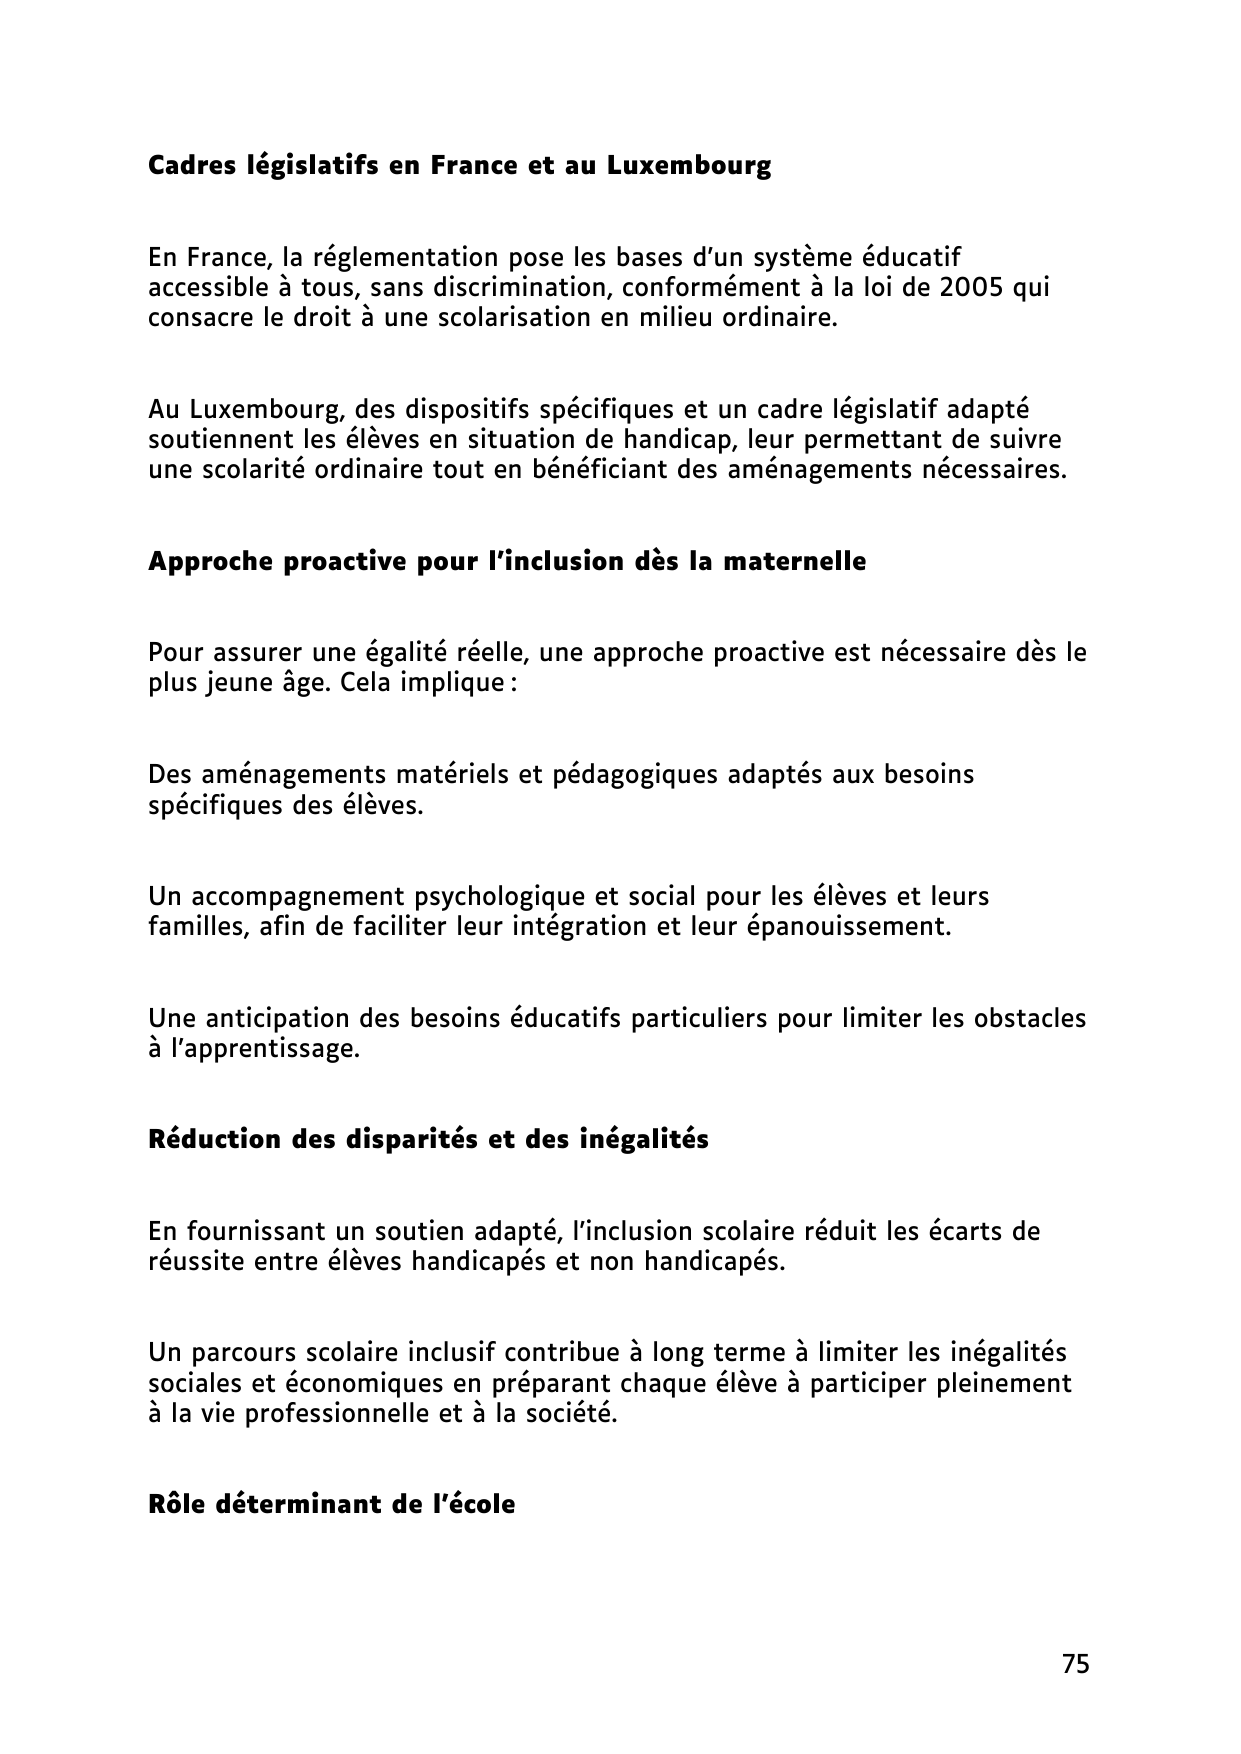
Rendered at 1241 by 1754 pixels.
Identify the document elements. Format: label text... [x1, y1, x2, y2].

text Un accompagnement psychologique et social pour les élèves et leurs familles, afin de faciliter leur intégration et leur épanouissement. [148, 881, 1090, 941]
text En fournissant un soutien adapté, l’inclusion scolaire réduit les écarts de réussite entre élèves handicapés et non handicapés. [148, 1215, 1090, 1276]
text Des aménagements matériels et pédagogiques adaptés aux besoins spécifiques des élèves. [148, 759, 1090, 820]
text Approche proactive pour l’inclusion dès la maternelle [148, 545, 1090, 576]
text Un parcours scolaire inclusif contribue à long terme à limiter les inégalités sociales et économiques en préparant chaque élève à participer pleinement à la vie professionnelle et à la société. [148, 1337, 1090, 1428]
text Une anticipation des besoins éducatifs particuliers pour limiter les obstacles à l’apprentissage. [148, 1002, 1090, 1063]
text Rôle déterminant de l’école [148, 1489, 1090, 1519]
text Cadres législatifs en France et au Luxembourg [148, 150, 1090, 180]
text Pour assurer une égalité réelle, une approche proactive est nécessaire dès le plus jeune âge. Cela implique : [148, 637, 1090, 698]
text En France, la réglementation pose les bases d’un système éducatif accessible à tous, sans discrimination, conformément à la loi de 2005 qui consacre le droit à une scolarisation en milieu ordinaire. [148, 241, 1090, 332]
text Réduction des disparités et des inégalités [148, 1124, 1090, 1154]
text Au Luxembourg, des dispositifs spécifiques et un cadre législatif adapté soutiennent les élèves en situation de handicap, leur permettant de suivre une scolarité ordinaire tout en bénéficiant des aménagements nécessaires. [148, 393, 1090, 484]
